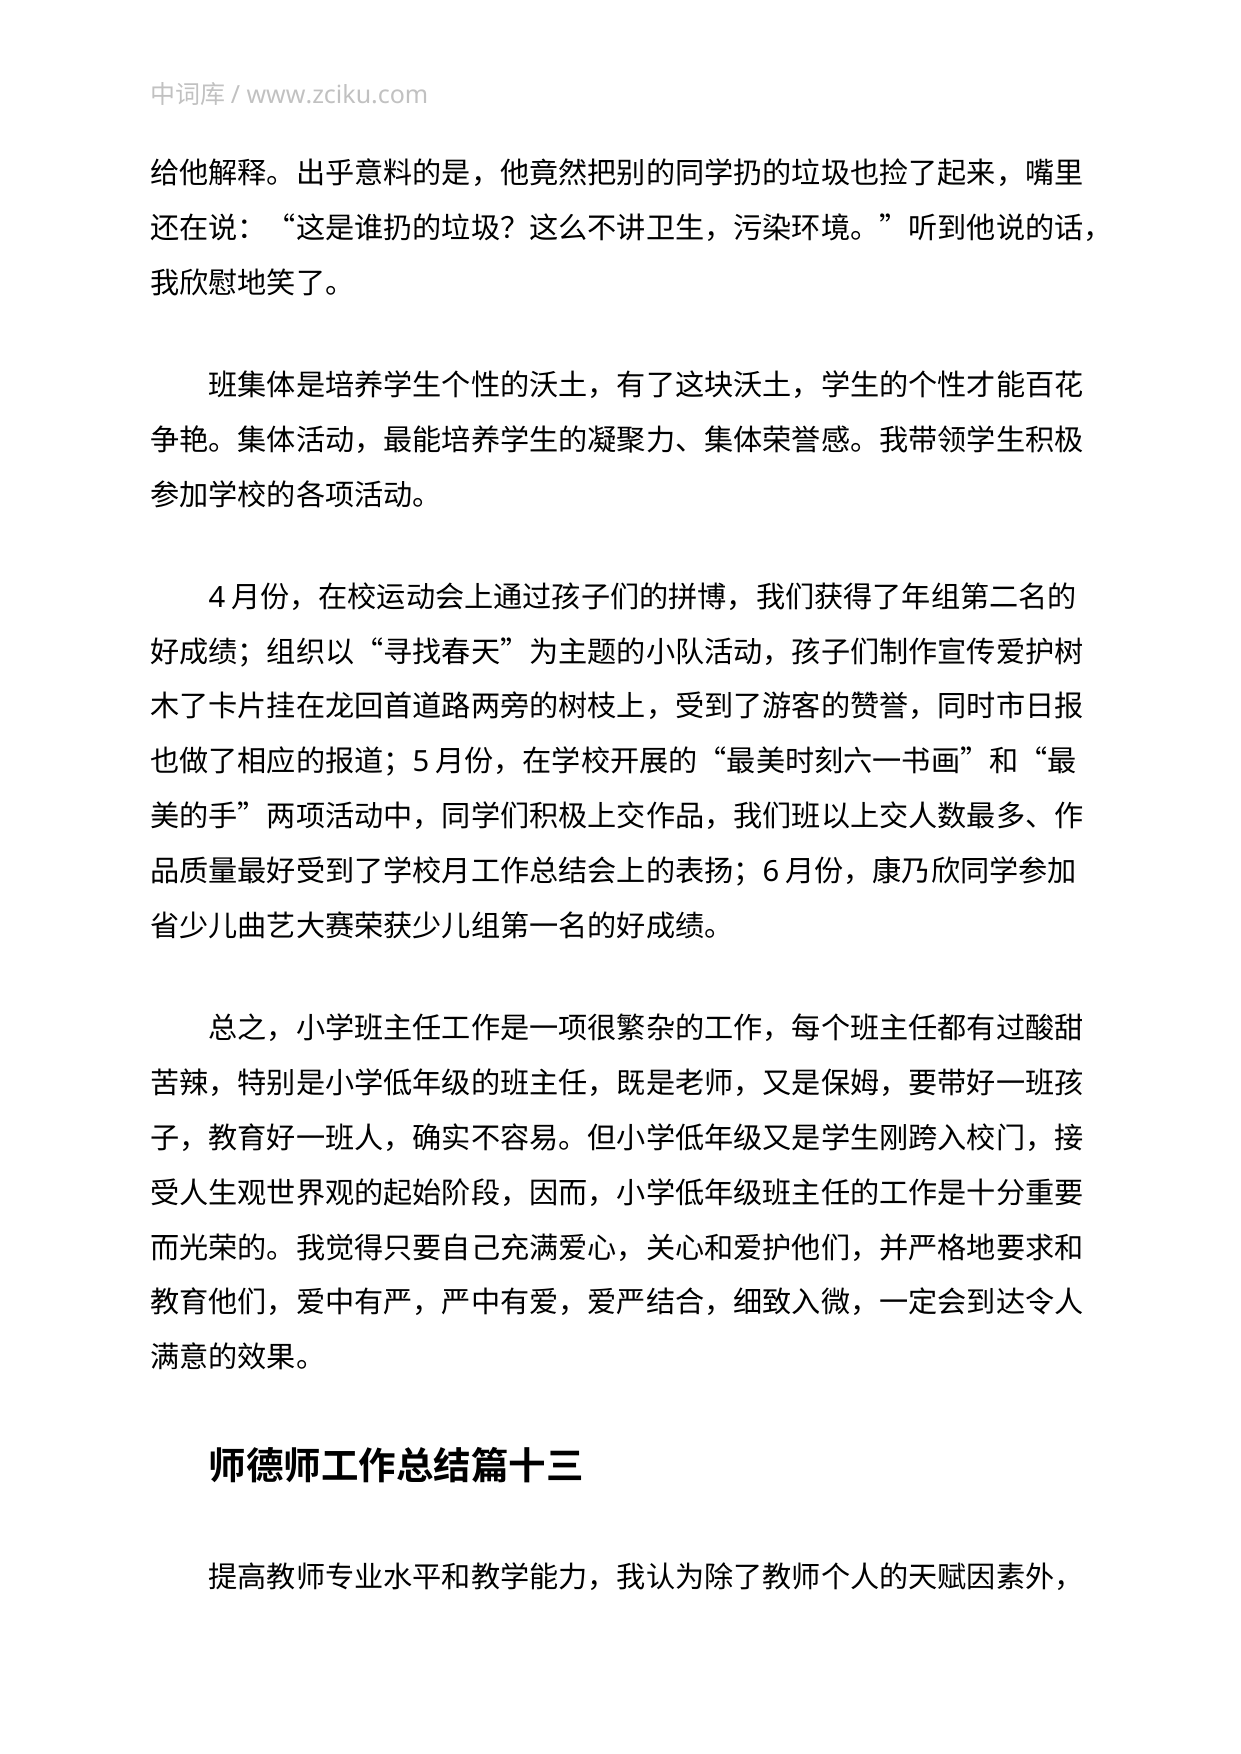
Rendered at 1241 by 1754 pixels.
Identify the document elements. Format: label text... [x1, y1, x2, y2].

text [150, 1553, 1090, 1595]
text 总之，小学班主任工作是一项很繁杂的工作，每个班主任都有过酸甜苦辣，特别是小学低年级的班主任，既是老师，又是保姆，要带好一班孩子，教育好一班人，确实不容易。但小学低年级又是学生刚跨入校门，接受人生观世界观的起始阶段，因而，小学低年级班主任的工作是十分重要而光荣的。我觉得只要自己充满爱心，关心和爱护他们，并严格地要求和教育他们，爱中有严，严中有爱，爱严结合，细致入微，一定会到达令人满意的效果。 [150, 1004, 1090, 1376]
text 4月份，在校运动会上通过孩子们的拼博，我们获得了年组第二名的好成绩；组织以“寻找春天”为主题的小队活动，孩子们制作宣传爱护树木了卡片挂在龙回首道路两旁的树枝上，受到了游客的赞誉，同时市日报也做了相应的报道；5月份，在学校开展的“最美时刻六一书画”和“最美的手”两项活动中，同学们积极上交作品，我们班以上交人数最多、作品质量最好受到了学校月工作总结会上的表扬；6月份，康乃欣同学参加省少儿曲艺大赛荣获少儿组第一名的好成绩。 [150, 573, 1090, 945]
text 师德师工作总结篇十三 [150, 1436, 1090, 1490]
text 班集体是培养学生个性的沃土，有了这块沃土，学生的个性才能百花争艳。集体活动，最能培养学生的凝聚力、集体荣誉感。我带领学生积极参加学校的各项活动。 [150, 362, 1090, 514]
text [150, 150, 1090, 302]
